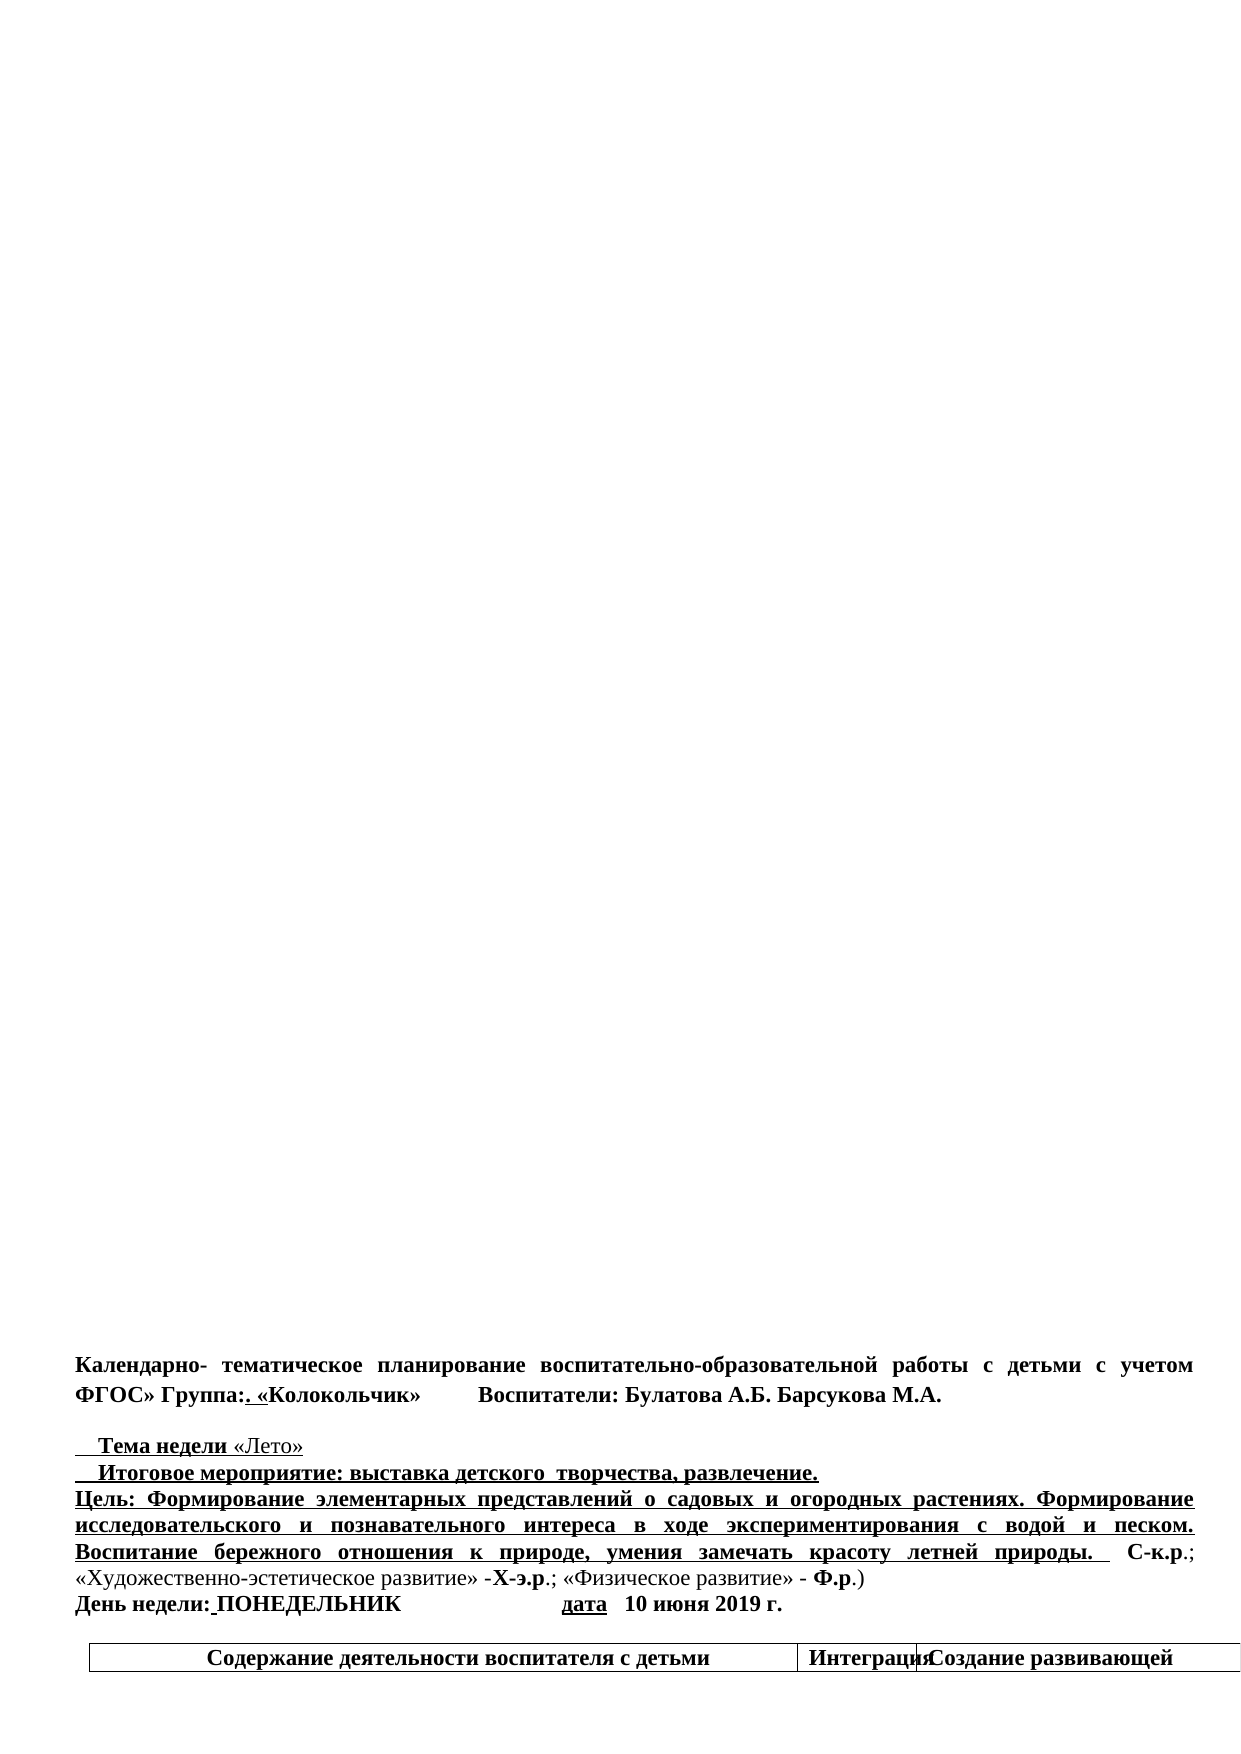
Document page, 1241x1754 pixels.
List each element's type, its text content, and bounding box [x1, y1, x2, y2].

text Итоговое мероприятие: выставка детского творчества, развлечение. [75, 1459, 1195, 1485]
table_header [917, 1644, 1240, 1671]
text Цель: Формирование элементарных представлений о садовых и огородных растениях. Формирование исследовательского и познавательного интереса в ходе экспериментирования с водой и песком. Воспитание бережного отношения к природе, умения замечать красоту летней природы. С-к.р.; «Художественно-эстетическое развитие» -Х-э.р.; «Физическое развитие» - Ф.р.) [75, 1509, 1195, 1534]
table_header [798, 1644, 916, 1671]
text Календарно- тематическое планирование воспитательно-образовательной работы с детьми с учетом ФГОС» Группа:. «Колокольчик» Воспитатели: Булатова А.Б. Барсукова М.А. [75, 1351, 1195, 1408]
text Цель: Формирование элементарных представлений о садовых и огородных растениях. Формирование исследовательского и познавательного интереса в ходе экспериментирования с водой и песком. Воспитание бережного отношения к природе, умения замечать красоту летней природы. С-к.р.; «Художественно-эстетическое развитие» -Х-э.р.; «Физическое развитие» - Ф.р.) [75, 1485, 1195, 1508]
text Тема недели «Лето» [75, 1432, 1195, 1459]
text Цель: Формирование элементарных представлений о садовых и огородных растениях. Формирование исследовательского и познавательного интереса в ходе экспериментирования с водой и песком. Воспитание бережного отношения к природе, умения замечать красоту летней природы. С-к.р.; «Художественно-эстетическое развитие» -Х-э.р.; «Физическое развитие» - Ф.р.) [75, 1535, 1195, 1590]
text День недели: ПОНЕДЕЛЬНИК дата 10 июня 2019 г. [75, 1590, 1195, 1617]
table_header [90, 1644, 797, 1671]
